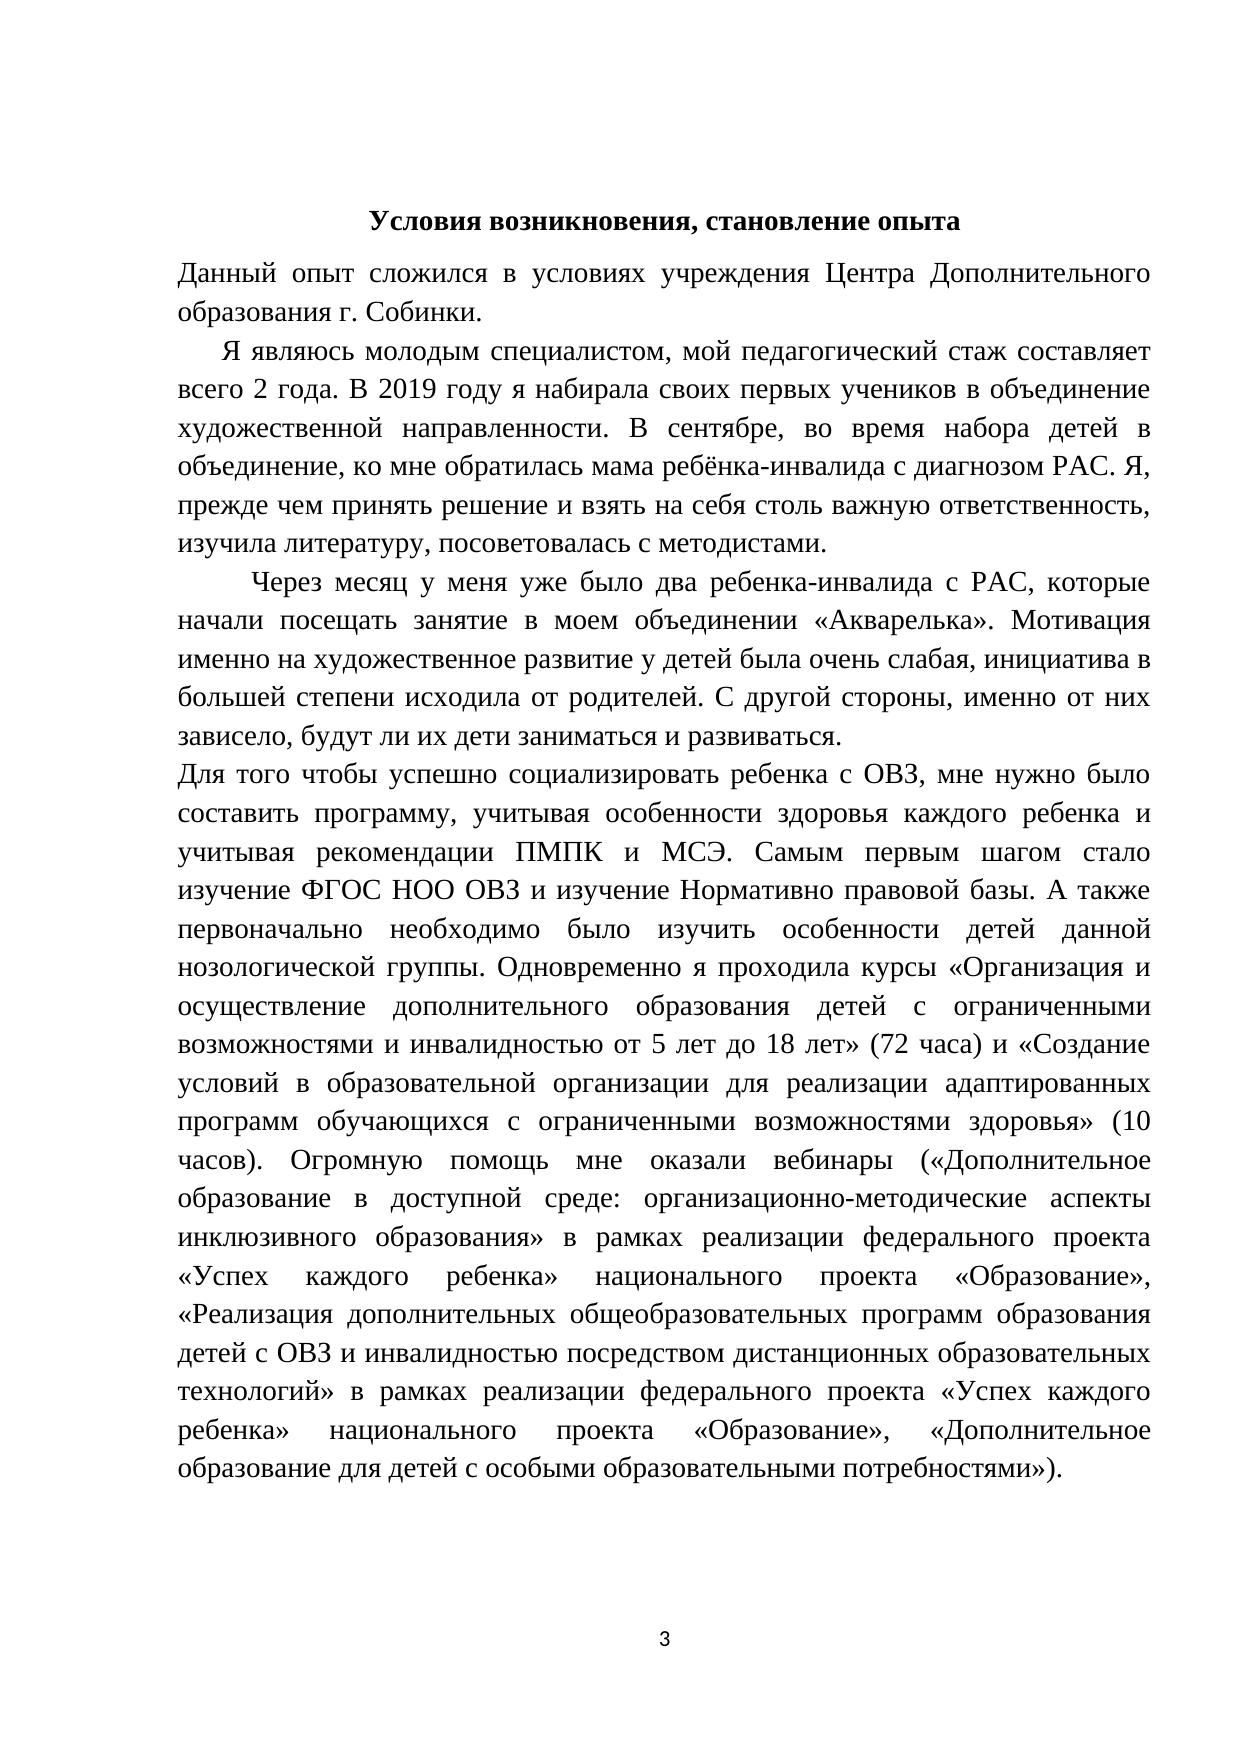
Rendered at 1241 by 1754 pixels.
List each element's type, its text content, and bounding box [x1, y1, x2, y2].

text Я являюсь молодым специалистом, мой педагогический стаж составляет всего 2 года. В 2019 году я набирала своих первых учеников в объединение художественной направленности. В сентябре, во время набора детей в объединение, ко мне обратилась мама ребёнка-инвалида с диагнозом РАС. Я, прежде чем принять решение и взять на себя столь важную ответственность, изучила литературу, посоветовалась с методистами. [177, 333, 1152, 559]
text Данный опыт сложился в условиях учреждения Центра Дополнительного образования г. Собинки. [177, 256, 1152, 328]
text Условия возникновения, становление опыта [177, 203, 1152, 236]
text Через месяц у меня уже было два ребенка-инвалида с РАС, которые начали посещать занятие в моем объединении «Акварелька». Мотивация именно на художественное развитие у детей была очень слабая, инициатива в большей степени исходила от родителей. С другой стороны, именно от них зависело, будут ли их дети заниматься и развиваться. [177, 564, 1152, 752]
text Для того чтобы успешно социализировать ребенка с ОВЗ, мне нужно было составить программу, учитывая особенности здоровья каждого ребенка и учитывая рекомендации ПМПК и МСЭ. Самым первым шагом стало изучение ФГОС НОО ОВЗ и изучение Нормативно правовой базы. А также первоначально необходимо было изучить особенности детей данной нозологической группы. Одновременно я проходила курсы «Организация и осуществление дополнительного образования детей с ограниченными возможностями и инвалидностью от 5 лет до 18 лет» (72 часа) и «Создание условий в образовательной организации для реализации адаптированных программ обучающихся с ограниченными возможностями здоровья» (10 часов). Огромную помощь мне оказали вебинары («Дополнительное образование в доступной среде: организационно-методические аспекты инклюзивного образования» в рамках реализации федерального проекта «Успех каждого ребенка» национального проекта «Образование», «Реализация дополнительных общеобразовательных программ образования детей с ОВЗ и инвалидностью посредством дистанционных образовательных технологий» в рамках реализации федерального проекта «Успех каждого ребенка» национального проекта «Образование», «Дополнительное образование для детей с особыми образовательными потребностями»). [177, 757, 1152, 1484]
